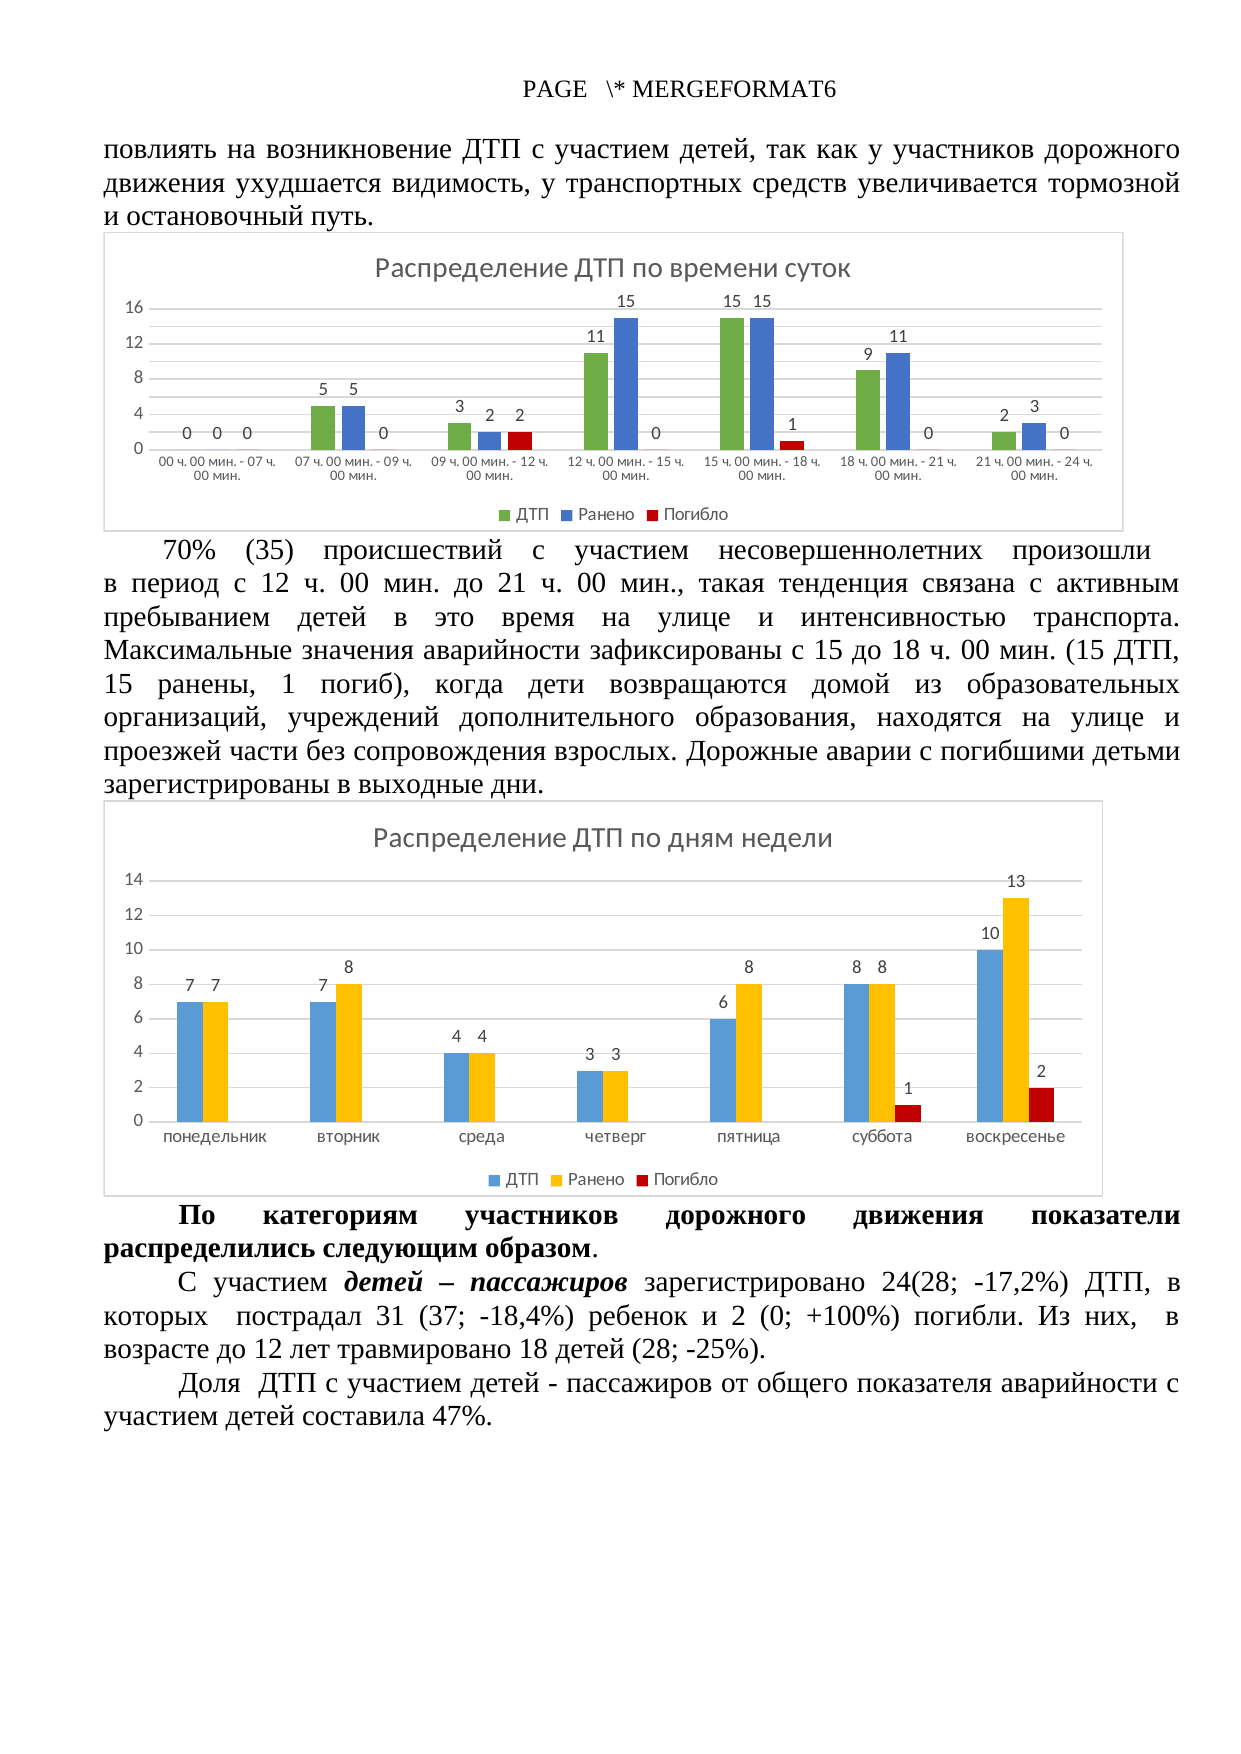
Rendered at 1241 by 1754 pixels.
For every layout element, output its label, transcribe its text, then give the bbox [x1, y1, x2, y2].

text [103, 131, 1181, 232]
text 70% (35) происшествий с участием несовершеннолетних произошли в период с 12 ч. 00 мин. до 21 ч. 00 мин., такая тенденция связана с активным пребыванием детей в это время на улице и интенсивностью транспорта. Максимальные значения аварийности зафиксированы с 15 до 18 ч. 00 мин. (15 ДТП, 15 ранены, 1 погиб), когда дети возвращаются домой из образовательных организаций, учреждений дополнительного образования, находятся на улице и проезжей части без сопровождения взрослых. Дорожные аварии с погибшими детьми зарегистрированы в выходные дни. [103, 532, 1181, 800]
text По категориям участников дорожного движения показатели распределились следующим образом. [103, 1197, 1181, 1264]
text Доля ДТП с участием детей - пассажиров от общего показателя аварийности с участием детей составила 47%. [103, 1365, 1181, 1432]
text С участием детей – пассажиров зарегистрировано 24(28; -17,2%) ДТП, в которых пострадал 31 (37; -18,4%) ребенок и 2 (0; +100%) погибли. Из них, в возрасте до 12 лет травмировано 18 детей (28; -25%). [103, 1264, 1181, 1365]
